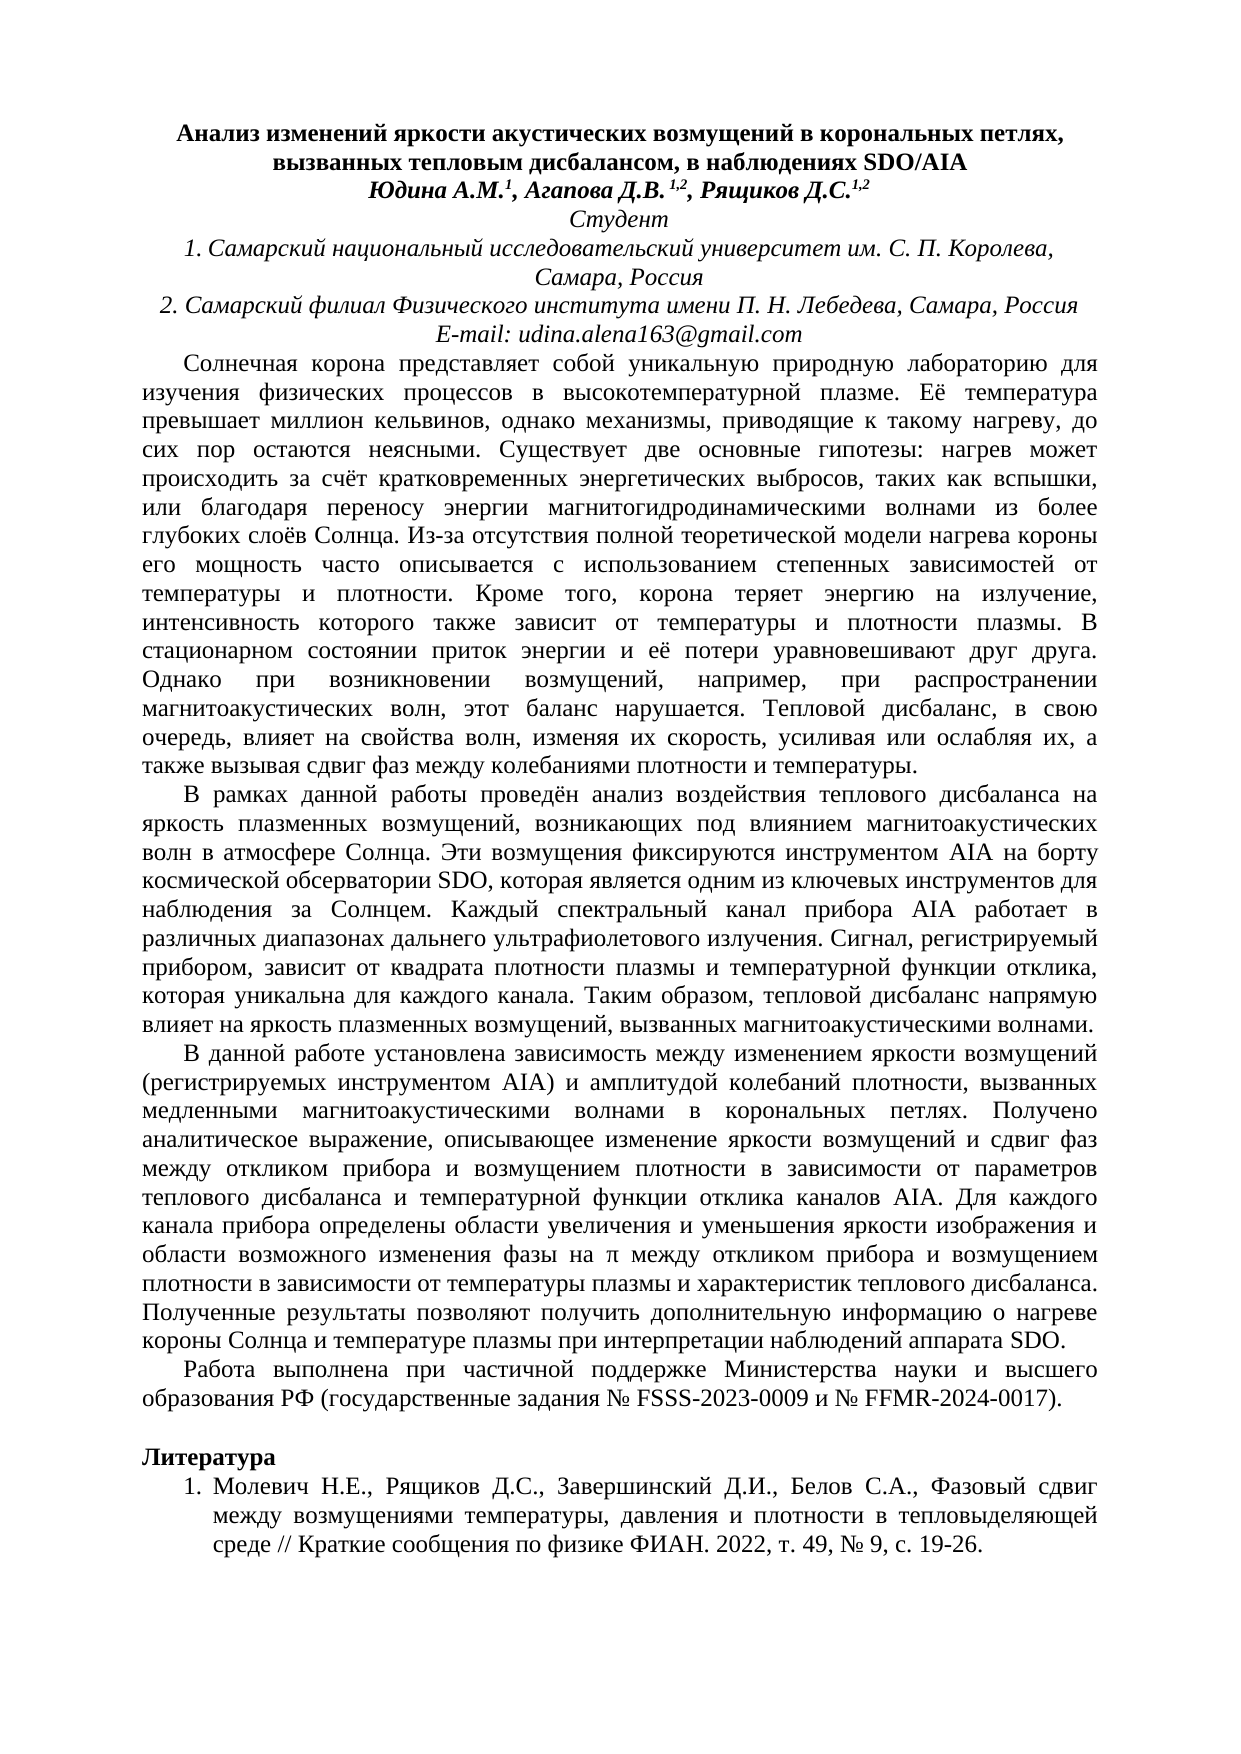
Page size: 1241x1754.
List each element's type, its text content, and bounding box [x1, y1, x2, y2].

text В данной работе установлена зависимость между изменением яркости возмущений (регистрируемых инструментом AIA) и амплитудой колебаний плотности, вызванных медленными магнитоакустическими волнами в корональных петлях. Получено аналитическое выражение, описывающее изменение яркости возмущений и сдвиг фаз между откликом прибора и возмущением плотности в зависимости от параметров теплового дисбаланса и температурной функции отклика каналов AIA. Для каждого канала прибора определены области увеличения и уменьшения яркости изображения и области возможного изменения фазы на π между откликом прибора и возмущением плотности в зависимости от температуры плазмы и характеристик теплового дисбаланса. Полученные результаты позволяют получить дополнительную информацию о нагреве короны Солнца и температуре плазмы при интерпретации наблюдений аппарата SDO. [142, 1038, 1098, 1354]
text 2. Самарский филиал Физического института имени П. Н. Лебедева, Самара, Россия [142, 291, 1098, 319]
text Анализ изменений яркости акустических возмущений в корональных петлях, вызванных тепловым дисбалансом, в наблюдениях SDO/AIA [142, 118, 1098, 176]
text Литература [142, 1442, 1098, 1471]
text Студент [142, 204, 1098, 233]
text В рамках данной работы проведён анализ воздействия теплового дисбаланса на яркость плазменных возмущений, возникающих под влиянием магнитоакустических волн в атмосфере Солнца. Эти возмущения фиксируются инструментом AIA на борту космической обсерватории SDO, которая является одним из ключевых инструментов для наблюдения за Солнцем. Каждый спектральный канал прибора AIA работает в различных диапазонах дальнего ультрафиолетового излучения. Сигнал, регистрируемый прибором, зависит от квадрата плотности плазмы и температурной функции отклика, которая уникальна для каждого канала. Таким образом, тепловой дисбаланс напрямую влияет на яркость плазменных возмущений, вызванных магнитоакустическими волнами. [142, 779, 1098, 1038]
text Работа выполнена при частичной поддержке Министерства науки и высшего образования РФ (государственные задания № FSSS-2023-0009 и № FFMR-2024-0017). [142, 1354, 1098, 1412]
text Юдина А.М.1, Агапова Д.В. 1,2, Рящиков Д.С.1,2 [142, 176, 1098, 204]
text E-mail: udina.alena163@gmail.com [142, 319, 1098, 348]
list Молевич Н.Е., Рящиков Д.С., Завершинский Д.И., Белов С.А., Фазовый сдвиг между возмущениями температуры, давления и плотности в тепловыделяющей среде // Краткие сообщения по физике ФИАН. 2022, т. 49, № 9, с. 19-26. [183, 1471, 1098, 1557]
text Солнечная корона представляет собой уникальную природную лабораторию для изучения физических процессов в высокотемпературной плазме. Её температура превышает миллион кельвинов, однако механизмы, приводящие к такому нагреву, до сих пор остаются неясными. Существует две основные гипотезы: нагрев может происходить за счёт кратковременных энергетических выбросов, таких как вспышки, или благодаря переносу энергии магнитогидродинамическими волнами из более глубоких слоёв Солнца. Из-за отсутствия полной теоретической модели нагрева короны его мощность часто описывается с использованием степенных зависимостей от температуры и плотности. Кроме того, корона теряет энергию на излучение, интенсивность которого также зависит от температуры и плотности плазмы. В стационарном состоянии приток энергии и её потери уравновешивают друг друга. Однако при возникновении возмущений, например, при распространении магнитоакустических волн, этот баланс нарушается. Тепловой дисбаланс, в свою очередь, влияет на свойства волн, изменяя их скорость, усиливая или ослабляя их, а также вызывая сдвиг фаз между колебаниями плотности и температуры. [142, 348, 1098, 779]
text 1. Самарский национальный исследовательский университет им. С. П. Королева, Самара, Россия [142, 233, 1098, 291]
